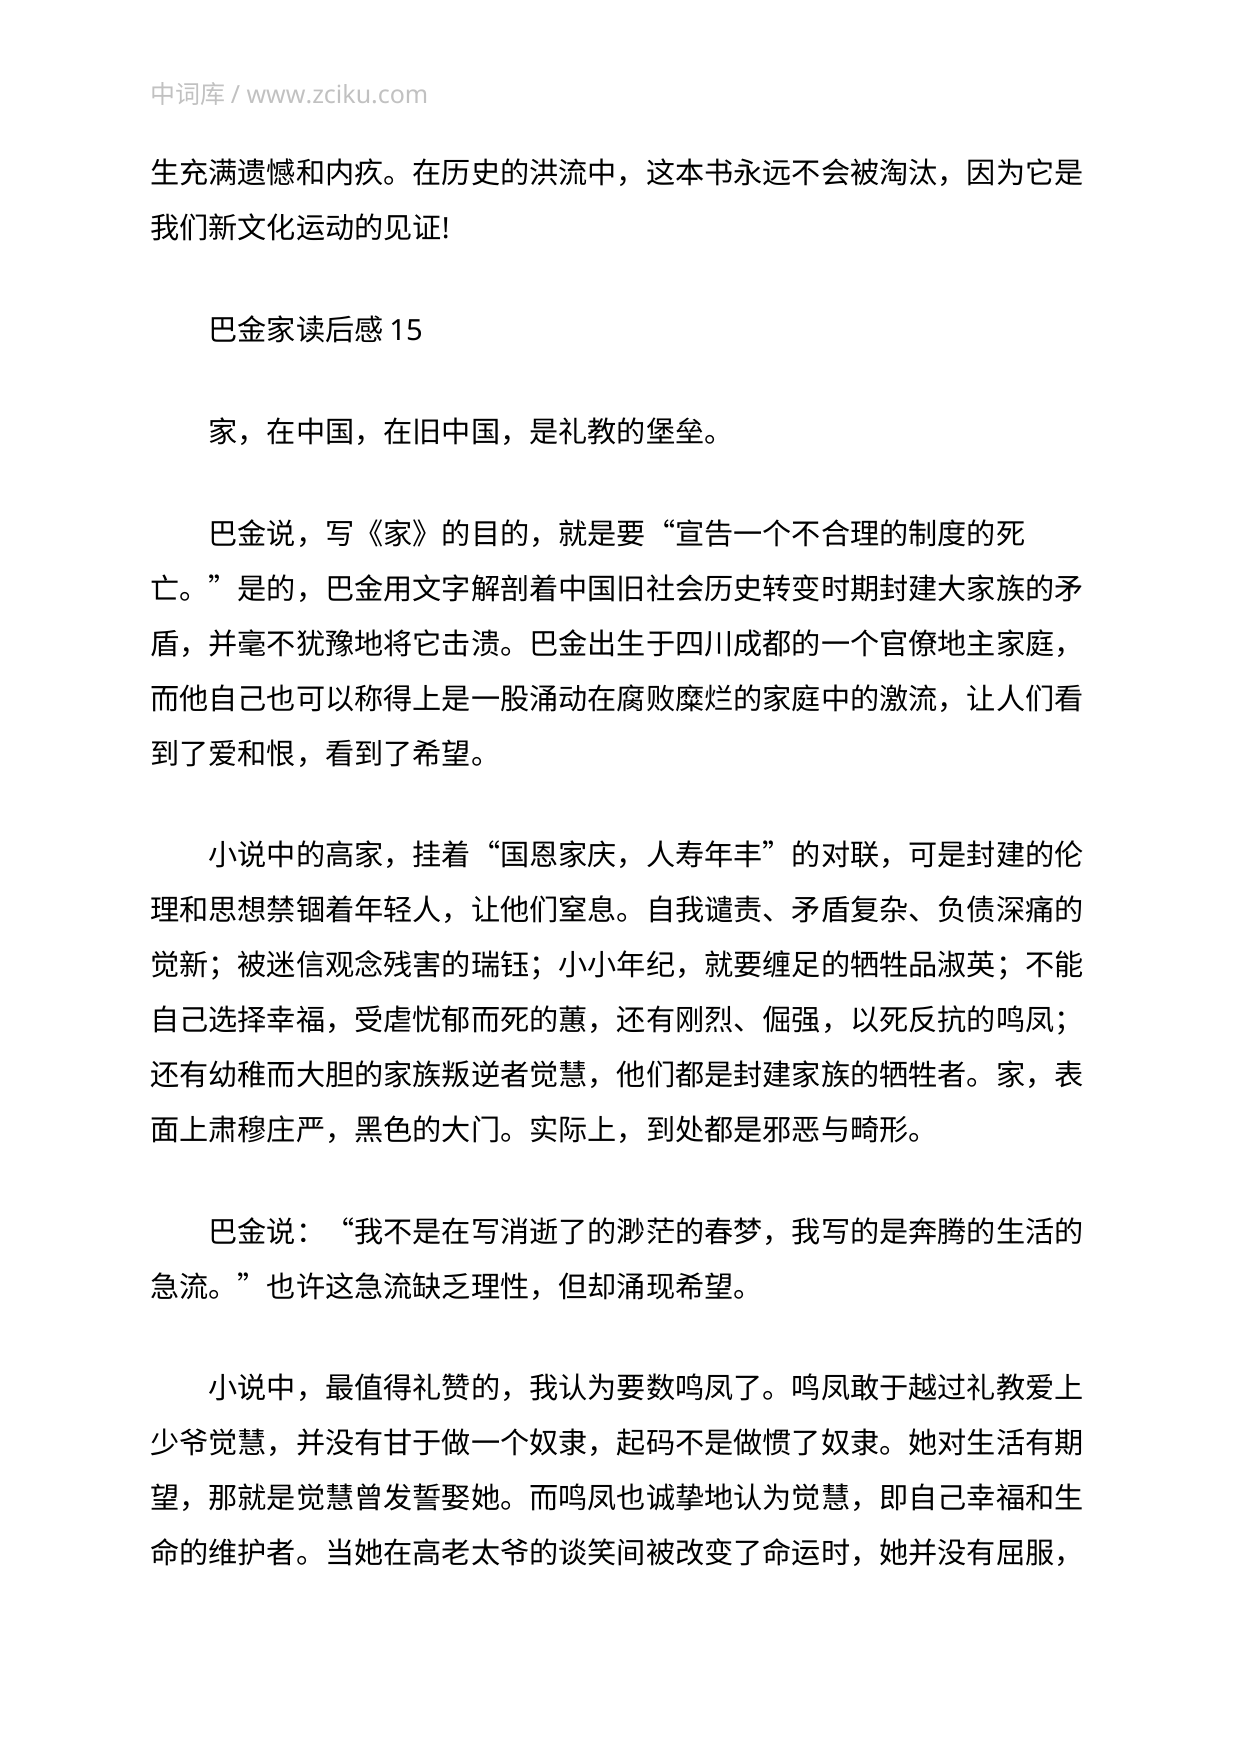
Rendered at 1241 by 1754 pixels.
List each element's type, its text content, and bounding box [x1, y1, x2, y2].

text 巴金说：“我不是在写消逝了的渺茫的春梦，我写的是奔腾的生活的急流。”也许这急流缺乏理性，但却涌现希望。 [150, 1208, 1090, 1305]
text 巴金说，写《家》的目的，就是要“宣告一个不合理的制度的死亡。”是的，巴金用文字解剖着中国旧社会历史转变时期封建大家族的矛盾，并毫不犹豫地将它击溃。巴金出生于四川成都的一个官僚地主家庭，而他自己也可以称得上是一股涌动在腐败糜烂的家庭中的激流，让人们看到了爱和恨，看到了希望。 [150, 511, 1090, 772]
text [150, 150, 1090, 247]
text 巴金家读后感15 [150, 307, 1090, 349]
text 小说中的高家，挂着“国恩家庆，人寿年丰”的对联，可是封建的伦理和思想禁锢着年轻人，让他们窒息。自我谴责、矛盾复杂、负债深痛的觉新；被迷信观念残害的瑞钰；小小年纪，就要缠足的牺牲品淑英；不能自己选择幸福，受虐忧郁而死的蕙，还有刚烈、倔强，以死反抗的鸣凤；还有幼稚而大胆的家族叛逆者觉慧，他们都是封建家族的牺牲者。家，表面上肃穆庄严，黑色的大门。实际上，到处都是邪恶与畸形。 [150, 832, 1090, 1149]
text 家，在中国，在旧中国，是礼教的堡垒。 [150, 409, 1090, 451]
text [150, 1365, 1090, 1572]
